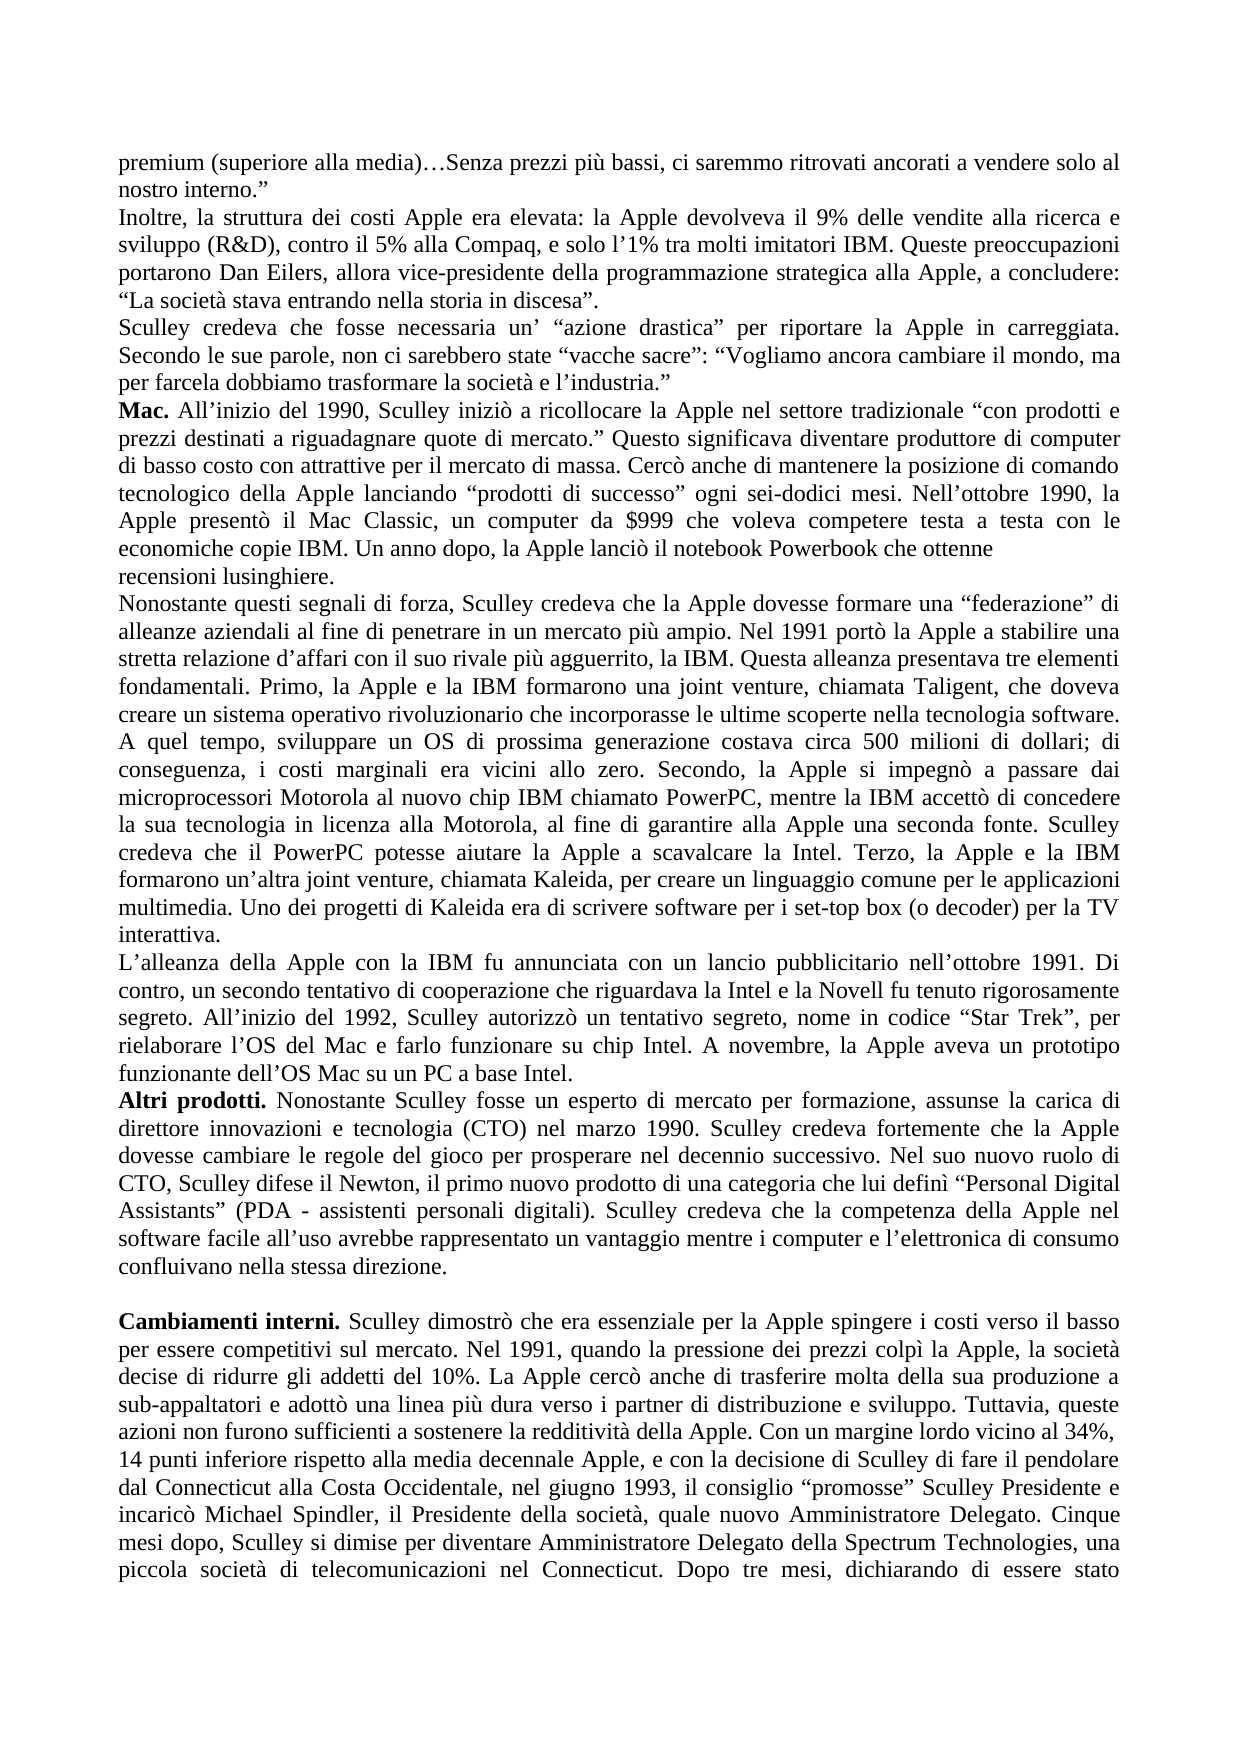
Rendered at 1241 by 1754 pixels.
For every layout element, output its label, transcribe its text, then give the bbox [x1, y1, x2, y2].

text Nonostante questi segnali di forza, Sculley credeva che la Apple dovesse formare una “federazione” di alleanze aziendali al fine di penetrare in un mercato più ampio. Nel 1991 portò la Apple a stabilire una stretta relazione d’affari con il suo rivale più agguerrito, la IBM. Questa alleanza presentava tre elementi fondamentali. Primo, la Apple e la IBM formarono una joint venture, chiamata Taligent, che doveva creare un sistema operativo rivoluzionario che incorporasse le ultime scoperte nella tecnologia software. A quel tempo, sviluppare un OS di prossima generazione costava circa 500 milioni di dollari; di conseguenza, i costi marginali era vicini allo zero. Secondo, la Apple si impegnò a passare dai microprocessori Motorola al nuovo chip IBM chiamato PowerPC, mentre la IBM accettò di concedere la sua tecnologia in licenza alla Motorola, al fine di garantire alla Apple una seconda fonte. Sculley credeva che il PowerPC potesse aiutare la Apple a scavalcare la Intel. Terzo, la Apple e la IBM formarono un’altra joint venture, chiamata Kaleida, per creare un linguaggio comune per le applicazioni multimedia. Uno dei progetti di Kaleida era di scrivere software per i set-top box (o decoder) per la TV interattiva. [118, 589, 1122, 948]
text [118, 1445, 1122, 1583]
text Altri prodotti. Nonostante Sculley fosse un esperto di mercato per formazione, assunse la carica di direttore innovazioni e tecnologia (CTO) nel marzo 1990. Sculley credeva fortemente che la Apple dovesse cambiare le regole del gioco per prosperare nel decennio successivo. Nel suo nuovo ruolo di CTO, Sculley difese il Newton, il primo nuovo prodotto di una categoria che lui definì “Personal Digital Assistants” (PDA - assistenti personali digitali). Sculley credeva che la competenza della Apple nel software facile all’uso avrebbe rappresentato un vantaggio mentre i computer e l’elettronica di consumo confluivano nella stessa direzione. [118, 1086, 1122, 1279]
text Mac. All’inizio del 1990, Sculley iniziò a ricollocare la Apple nel settore tradizionale “con prodotti e prezzi destinati a riguadagnare quote di mercato.” Questo significava diventare produttore di computer di basso costo con attrattive per il mercato di massa. Cercò anche di mantenere la posizione di comando tecnologico della Apple lanciando “prodotti di successo” ogni sei-dodici mesi. Nell’ottobre 1990, la Apple presentò il Mac Classic, un computer da $999 che voleva competere testa a testa con le economiche copie IBM. Un anno dopo, la Apple lanciò il notebook Powerbook che ottenne [118, 396, 1122, 562]
text L’alleanza della Apple con la IBM fu annunciata con un lancio pubblicitario nell’ottobre 1991. Di contro, un secondo tentativo di cooperazione che riguardava la Intel e la Novell fu tenuto rigorosamente segreto. All’inizio del 1992, Sculley autorizzò un tentativo segreto, nome in codice “Star Trek”, per rielaborare l’OS del Mac e farlo funzionare su chip Intel. A novembre, la Apple aveva un prototipo funzionante dell’OS Mac su un PC a base Intel. [118, 948, 1122, 1086]
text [118, 148, 1122, 203]
text Inoltre, la struttura dei costi Apple era elevata: la Apple devolveva il 9% delle vendite alla ricerca e sviluppo (R&D), contro il 5% alla Compaq, e solo l’1% tra molti imitatori IBM. Queste preoccupazioni portarono Dan Eilers, allora vice-presidente della programmazione strategica alla Apple, a concludere: “La società stava entrando nella storia in discesa”. [118, 203, 1122, 313]
text recensioni lusinghiere. [118, 562, 1122, 589]
text Sculley credeva che fosse necessaria un’ “azione drastica” per riportare la Apple in carreggiata. Secondo le sue parole, non ci sarebbero state “vacche sacre”: “Vogliamo ancora cambiare il mondo, ma per farcela dobbiamo trasformare la società e l’industria.” [118, 313, 1122, 396]
text Cambiamenti interni. Sculley dimostrò che era essenziale per la Apple spingere i costi verso il basso per essere competitivi sul mercato. Nel 1991, quando la pressione dei prezzi colpì la Apple, la società decise di ridurre gli addetti del 10%. La Apple cercò anche di trasferire molta della sua produzione a sub-appaltatori e adottò una linea più dura verso i partner di distribuzione e sviluppo. Tuttavia, queste azioni non furono sufficienti a sostenere la redditività della Apple. Con un margine lordo vicino al 34%, [118, 1307, 1122, 1445]
